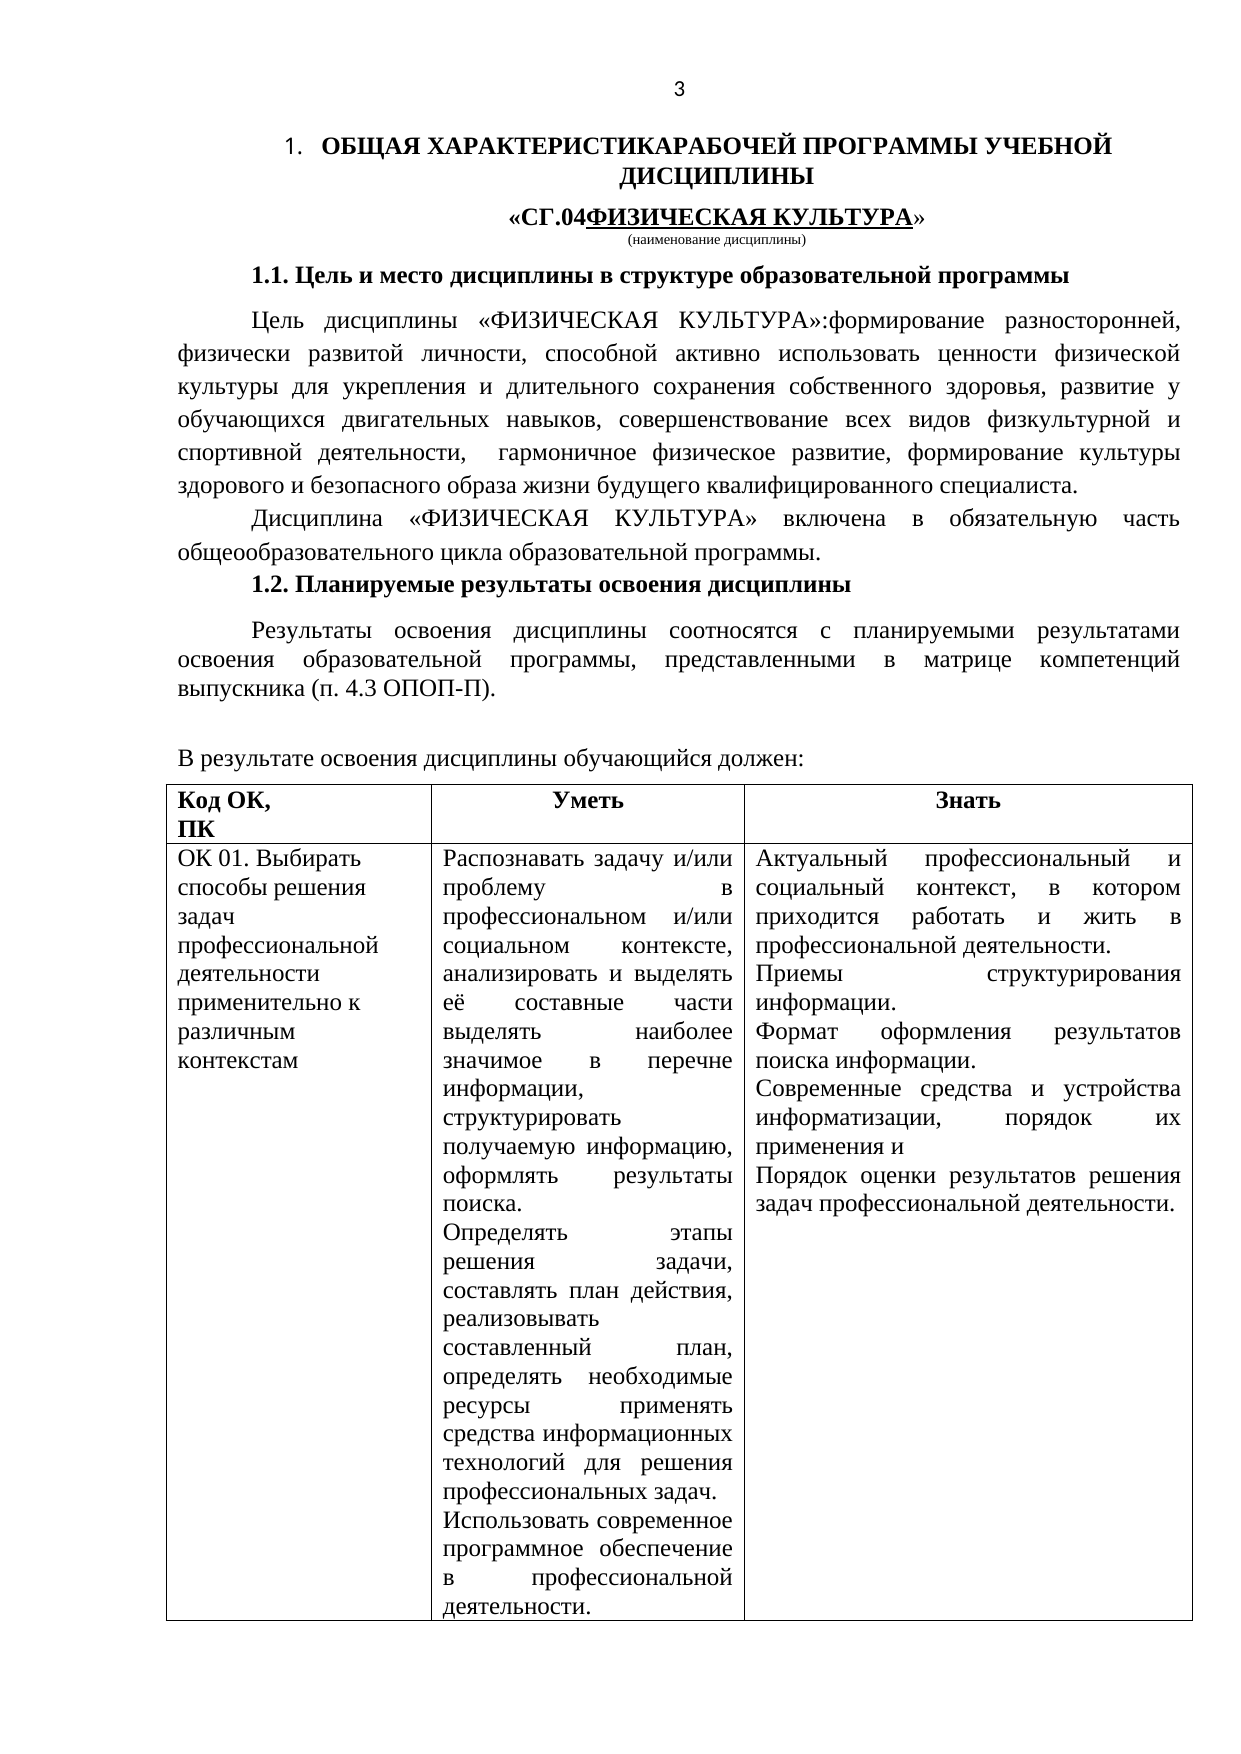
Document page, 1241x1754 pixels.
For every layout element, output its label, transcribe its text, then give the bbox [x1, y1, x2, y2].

table_header Знать [745, 785, 1192, 842]
table_header Код ОК, ПК [167, 785, 431, 842]
text 1.2. Планируемые результаты освоения дисциплины [177, 569, 1181, 598]
text 1.1. Цель и место дисциплины в структуре образовательной программы [177, 260, 1181, 289]
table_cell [745, 844, 1192, 1620]
text (наименование дисциплины) [252, 231, 1181, 260]
list Общая характеристикаРАБОЧЕЙ ПРОГРАММЫ УЧЕБНОЙ ДИСЦИПЛИНЫ [215, 130, 1181, 190]
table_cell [167, 844, 431, 1620]
table_header Уметь [432, 785, 744, 842]
text В результате освоения дисциплины обучающийся должен: [177, 743, 1181, 771]
text «СГ.04ФИЗИЧЕСКАЯ КУЛЬТУРА» [252, 202, 1181, 231]
text Цель дисциплины «ФИЗИЧЕСКАЯ КУЛЬТУРА»:формирование разносторонней, физически развитой личности, способной активно использовать ценности физической культуры для укрепления и длительного сохранения собственного здоровья, развитие у обучающихся двигательных навыков, совершенствование всех видов физкультурной и спортивной деятельности, гармоничное физическое развитие, формирование культуры здорового и безопасного образа жизни будущего квалифицированного специалиста. [177, 305, 1181, 499]
text Результаты освоения дисциплины соотносятся с планируемыми результатами освоения образовательной программы, представленными в матрице компетенций выпускника (п. 4.3 ОПОП-П). [177, 615, 1181, 701]
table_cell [432, 844, 744, 1620]
text Дисциплина «ФИЗИЧЕСКАЯ КУЛЬТУРА» включена в обязательную часть общеообразовательного цикла образовательной программы. [177, 503, 1181, 565]
